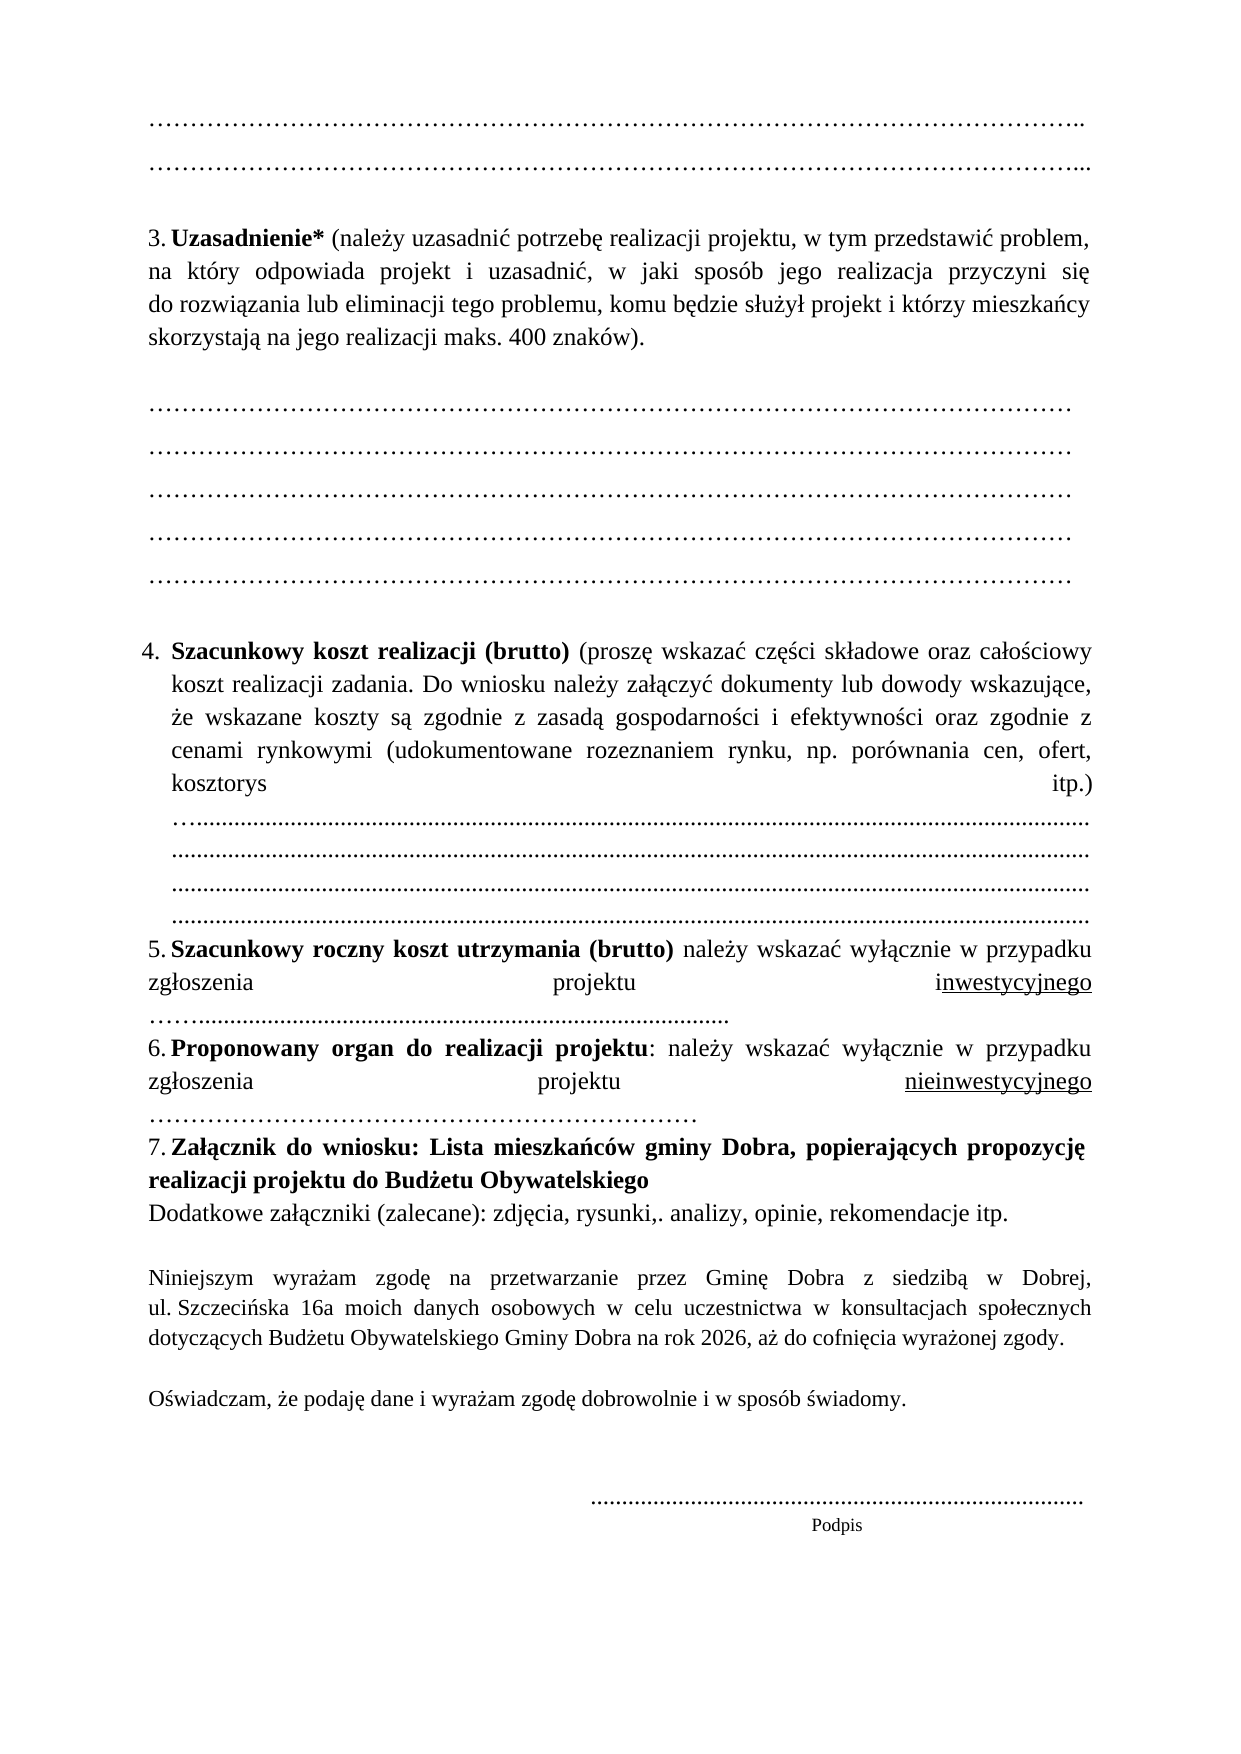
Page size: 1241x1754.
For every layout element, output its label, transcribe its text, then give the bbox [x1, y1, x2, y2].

text ………………………………………………………………………………………………… [148, 474, 1093, 503]
text …………………………………………………………………………………………………..…………………………………………………………………………………………………... [148, 103, 1093, 175]
text ………………………………………………………………………………………………… [148, 431, 1093, 460]
text ............................................................................... [590, 1481, 1093, 1510]
text ………………………………………………………………………………………………… [148, 388, 1093, 417]
list Załącznik do wniosku: Lista mieszkańców gminy Dobra, popierających propozycję realizacji projektu do Budżetu Obywatelskiego [148, 1132, 1086, 1193]
text Oświadczam, że podaję dane i wyrażam zgodę dobrowolnie i w sposób świadomy. [148, 1385, 1093, 1411]
list Proponowany organ do realizacji projektu: należy wskazać wyłącznie w przypadku zgłoszenia projektu nieinwestycyjnego ………………………………………………………… [148, 1033, 1092, 1127]
list Uzasadnienie* (należy uzasadnić potrzebę realizacji projektu, w tym przedstawić problem, na który odpowiada projekt i uzasadnić, w jaki sposób jego realizacja przyczyni się do rozwiązania lub eliminacji tego problemu, komu będzie służył projekt i którzy mieszkańcy skorzystają na jego realizacji maks. 400 znaków). [148, 223, 1091, 351]
text ………………………………………………………………………………………………… [148, 517, 1093, 546]
text Dodatkowe załączniki (zalecane): zdjęcia, rysunki,. analizy, opinie, rekomendacje itp. [148, 1198, 1059, 1227]
text Podpis [738, 1514, 1093, 1536]
text Niniejszym wyrażam zgodę na przetwarzanie przez Gminę Dobra z siedzibą w Dobrej, ul. Szczecińska 16a moich danych osobowych w celu uczestnictwa w konsultacjach społecznych dotyczących Budżetu Obywatelskiego Gminy Dobra na rok 2026, aż do cofnięcia wyrażonej zgody. [148, 1264, 1093, 1351]
text ………………………………………………………………………………………………… [148, 560, 1093, 589]
list Szacunkowy koszt realizacji (brutto) (proszę wskazać części składowe oraz całościowy koszt realizacji zadania. Do wniosku należy załączyć dokumenty lub dowody wskazujące, że wskazane koszty są zgodnie z zasadą gospodarności i efektywności oraz zgodnie z cenami rynkowymi (udokumentowane rozeznaniem rynku, np. porównania cen, ofert, kosztorys itp.) …........................................................................................................................................................................................................................................................................................................................................................................................................................................................................................................................................................................................................ [141, 636, 1093, 929]
list Szacunkowy roczny koszt utrzymania (brutto) należy wskazać wyłącznie w przypadku zgłoszenia projektu inwestycyjnego ……..................................................................................... [148, 934, 1092, 1028]
